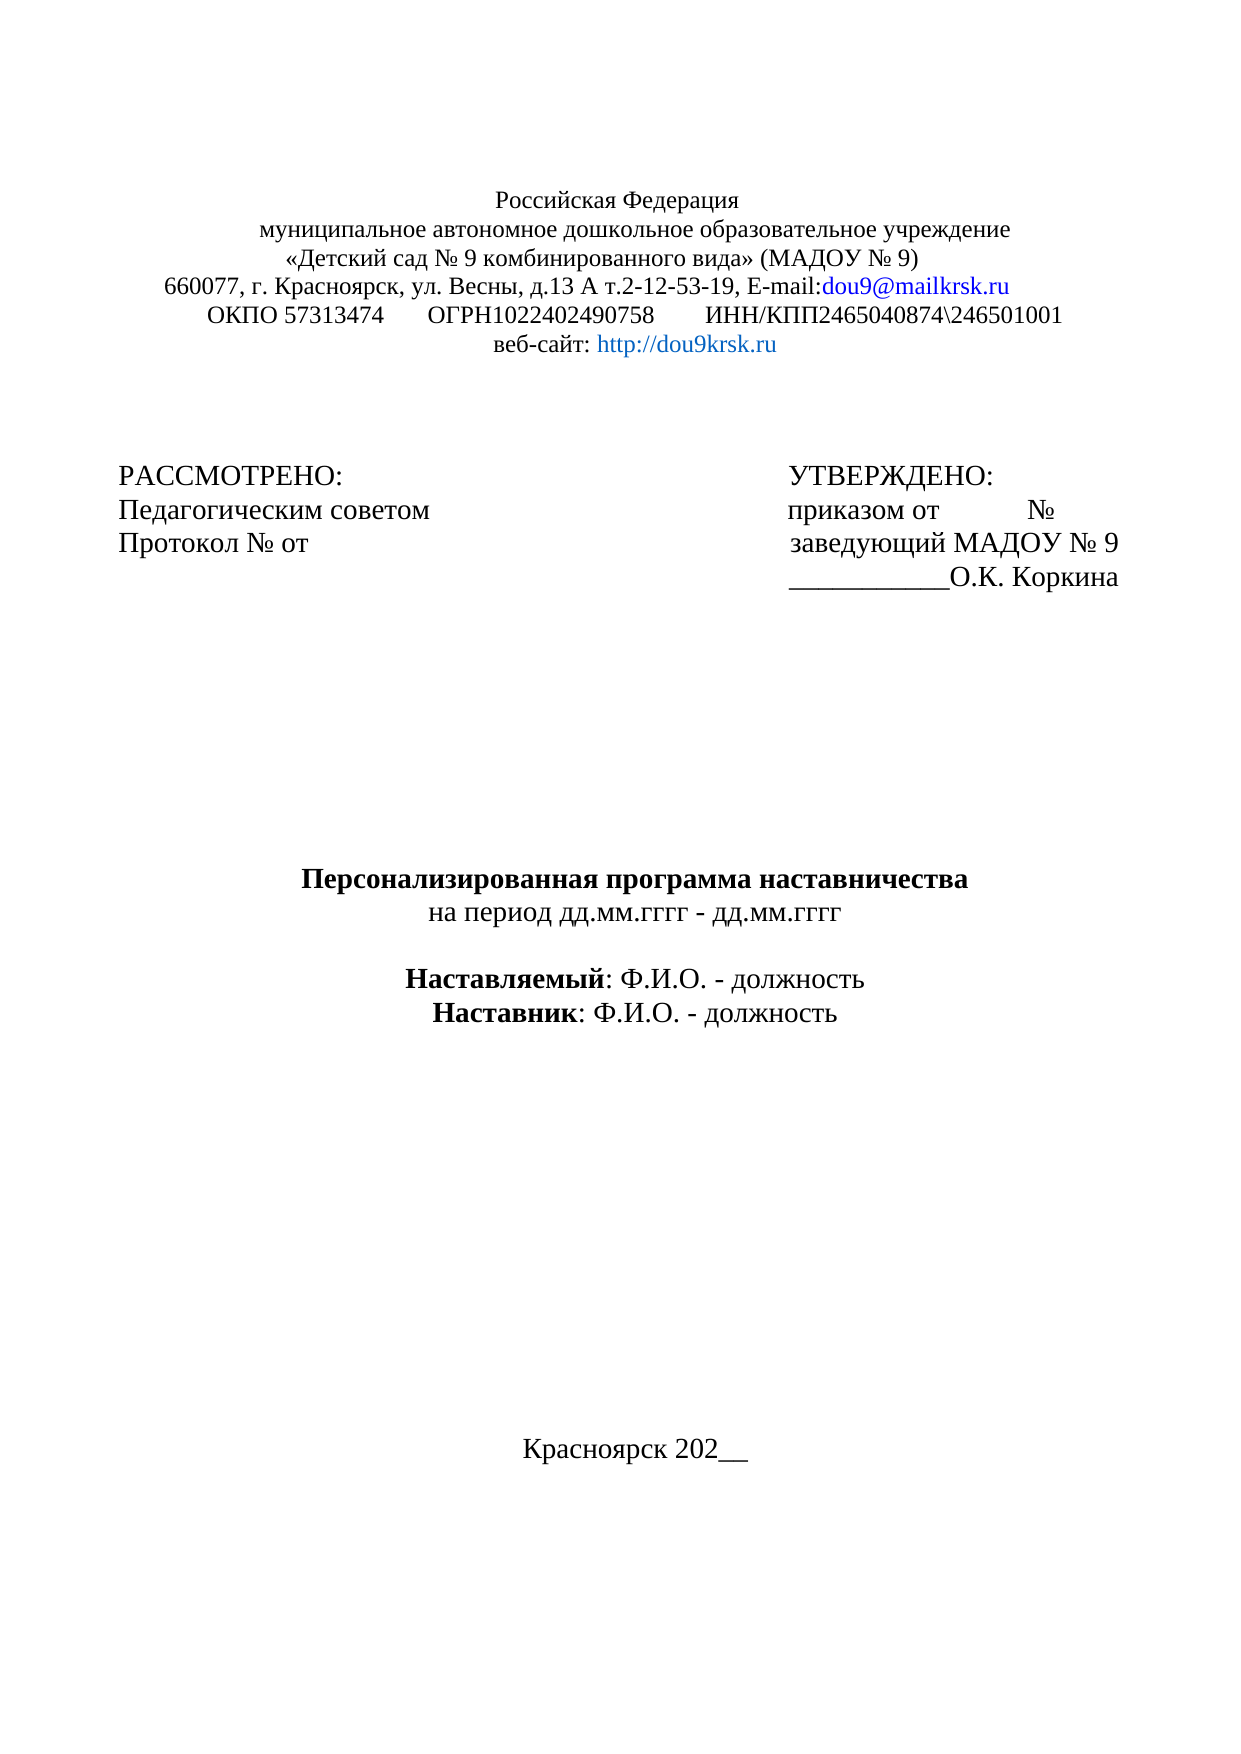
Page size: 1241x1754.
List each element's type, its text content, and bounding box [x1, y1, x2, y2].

text 660077, г. Красноярск, ул. Весны, д.13 А т.2-12-53-19, Е-mail:dou9@mailkrsk.ru [118, 271, 1152, 300]
text веб-сайт: http://dou9krsk.ru [118, 329, 1152, 358]
text Наставник: Ф.И.О. - должность [118, 995, 1152, 1028]
text на период дд.мм.гггг - дд.мм.гггг [118, 894, 1152, 928]
text ___________О.К. Коркина [118, 559, 1152, 592]
text Российская Федерация [118, 185, 1116, 214]
text Наставляемый: Ф.И.О. - должность [118, 961, 1152, 995]
text «Детский сад № 9 комбинированного вида» (МАДОУ № 9) [118, 243, 1152, 271]
text Педагогическим советом приказом от № [118, 492, 1152, 525]
text РАССМОТРЕНО: УТВЕРЖДЕНО: [118, 458, 1152, 492]
text Персонализированная программа наставничества [118, 861, 1152, 894]
text Красноярск 202__ [118, 1431, 1152, 1464]
text ОКПО 57313474 ОГРН1022402490758 ИНН/КПП2465040874\246501001 [118, 300, 1152, 329]
text Протокол № от заведующий МАДОУ № 9 [118, 525, 1152, 559]
text муниципальное автономное дошкольное образовательное учреждение [118, 214, 1152, 243]
